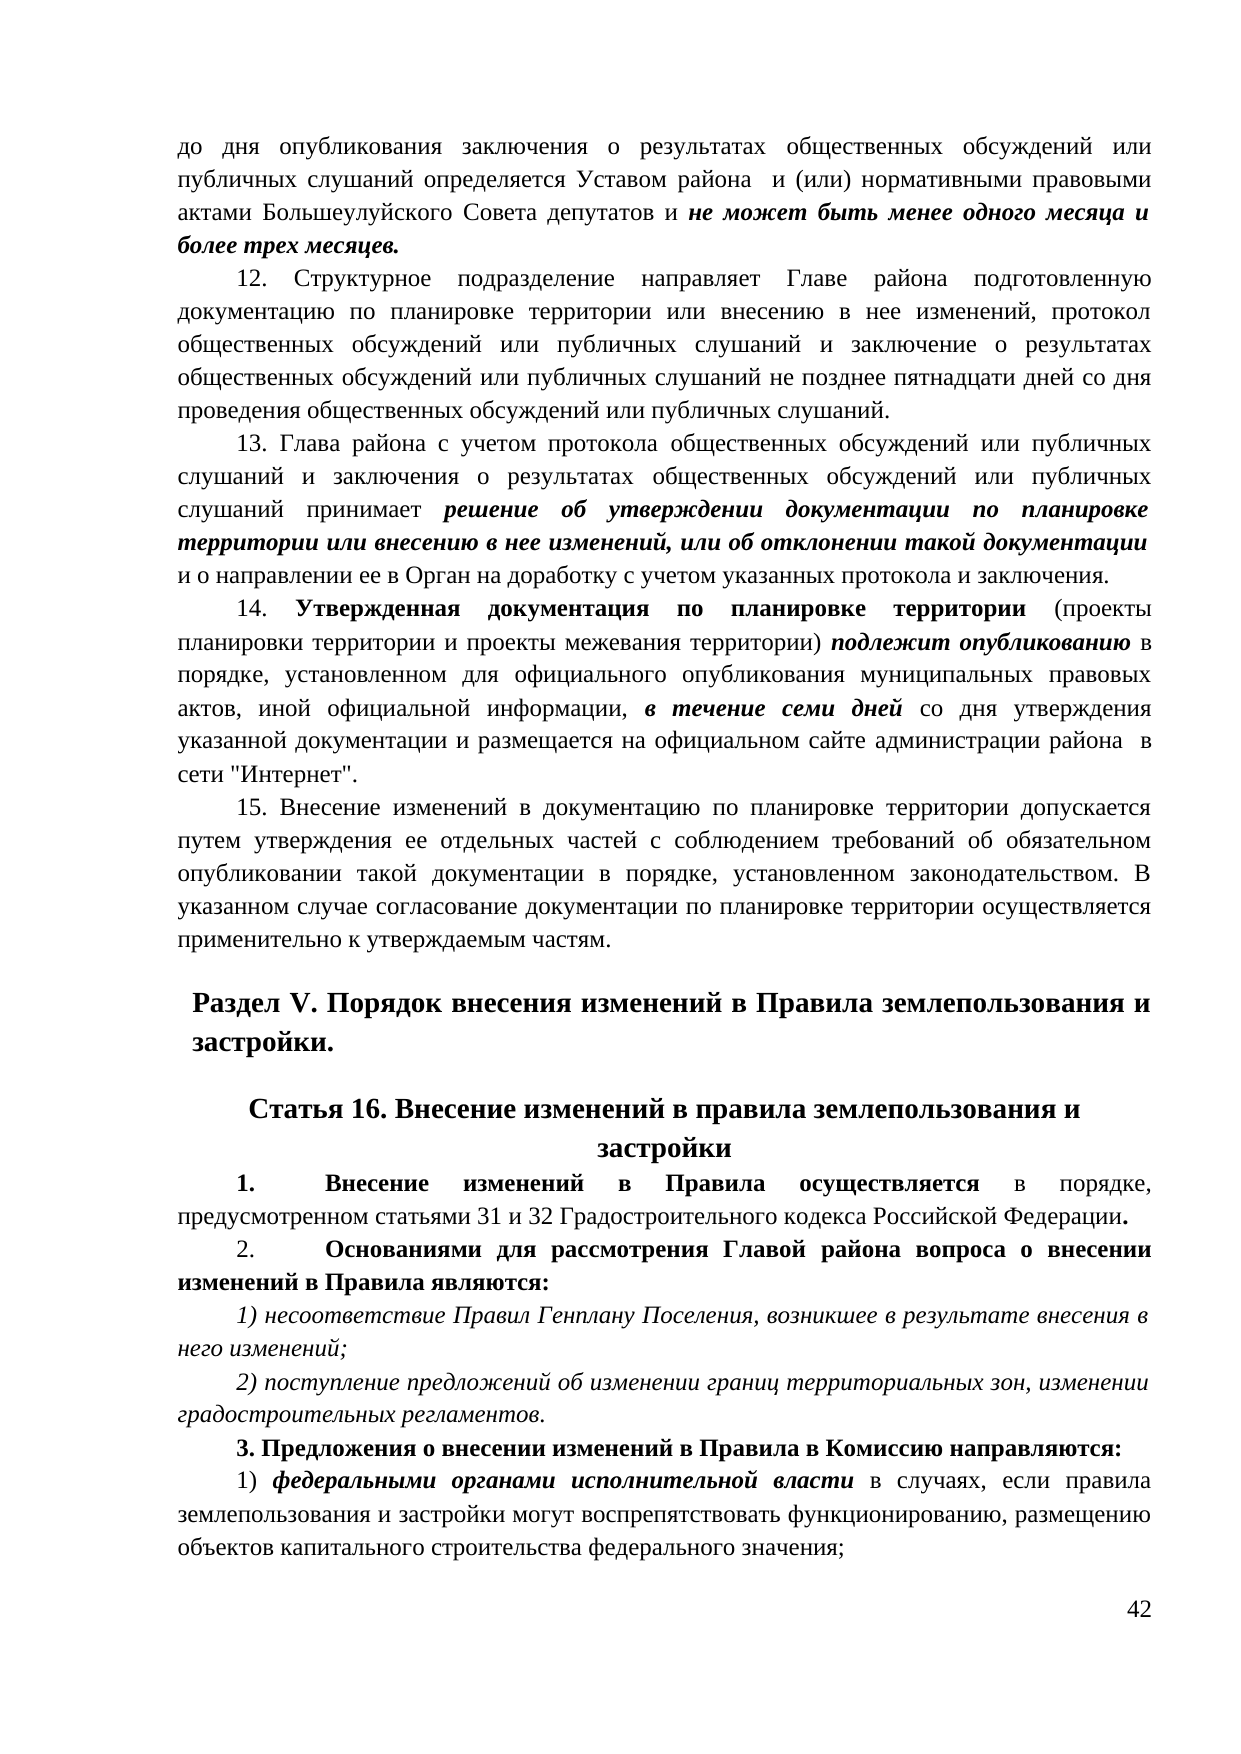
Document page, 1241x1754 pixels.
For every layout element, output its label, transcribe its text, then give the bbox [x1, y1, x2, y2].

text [177, 131, 1152, 259]
text 12. Структурное подразделение направляет Главе района подготовленную документацию по планировке территории или внесению в нее изменений, протокол общественных обсуждений или публичных слушаний и заключение о результатах общественных обсуждений или публичных слушаний не позднее пятнадцати дней со дня проведения общественных обсуждений или публичных слушаний. [177, 263, 1152, 424]
text 2) поступление предложений об изменении границ территориальных зон, изменении градостроительных регламентов. [177, 1367, 1152, 1428]
text 1) несоответствие Правил Генплану Поселения, возникшее в результате внесения в него изменений; [177, 1301, 1152, 1362]
text 2. Основаниями для рассмотрения Главой района вопроса о внесении изменений в Правила являются: [177, 1234, 1152, 1296]
text Раздел V. Порядок внесения изменений в Правила землепользования и застройки. [192, 986, 1152, 1058]
text 1. Внесение изменений в Правила осуществляется в порядке, предусмотренном статьями 31 и 32 Градостроительного кодекса Российской Федерации. [177, 1168, 1152, 1230]
text 1) федеральными органами исполнительной власти в случаях, если правила землепользования и застройки могут воспрепятствовать функционированию, размещению объектов капитального строительства федерального значения; [177, 1466, 1152, 1560]
text 13. Глава района с учетом протокола общественных обсуждений или публичных слушаний и заключения о результатах общественных обсуждений или публичных слушаний принимает решение об утверждении документации по планировке территории или внесению в нее изменений, или об отклонении такой документации и о направлении ее в Орган на доработку с учетом указанных протокола и заключения. [177, 428, 1152, 589]
text 14. Утвержденная документация по планировке территории (проекты планировки территории и проекты межевания территории) подлежит опубликованию в порядке, установленном для официального опубликования муниципальных правовых актов, иной официальной информации, в течение семи дней со дня утверждения указанной документации и размещается на официальном сайте администрации района в сети "Интернет". [177, 593, 1152, 787]
text 15. Внесение изменений в документацию по планировке территории допускается путем утверждения ее отдельных частей с соблюдением требований об обязательном опубликовании такой документации в порядке, установленном законодательством. В указанном случае согласование документации по планировке территории осуществляется применительно к утверждаемым частям. [177, 792, 1152, 952]
text Статья 16. Внесение изменений в правила землепользования и застройки [177, 1091, 1152, 1163]
text 3. Предложения о внесении изменений в Правила в Комиссию направляются: [177, 1433, 1152, 1461]
